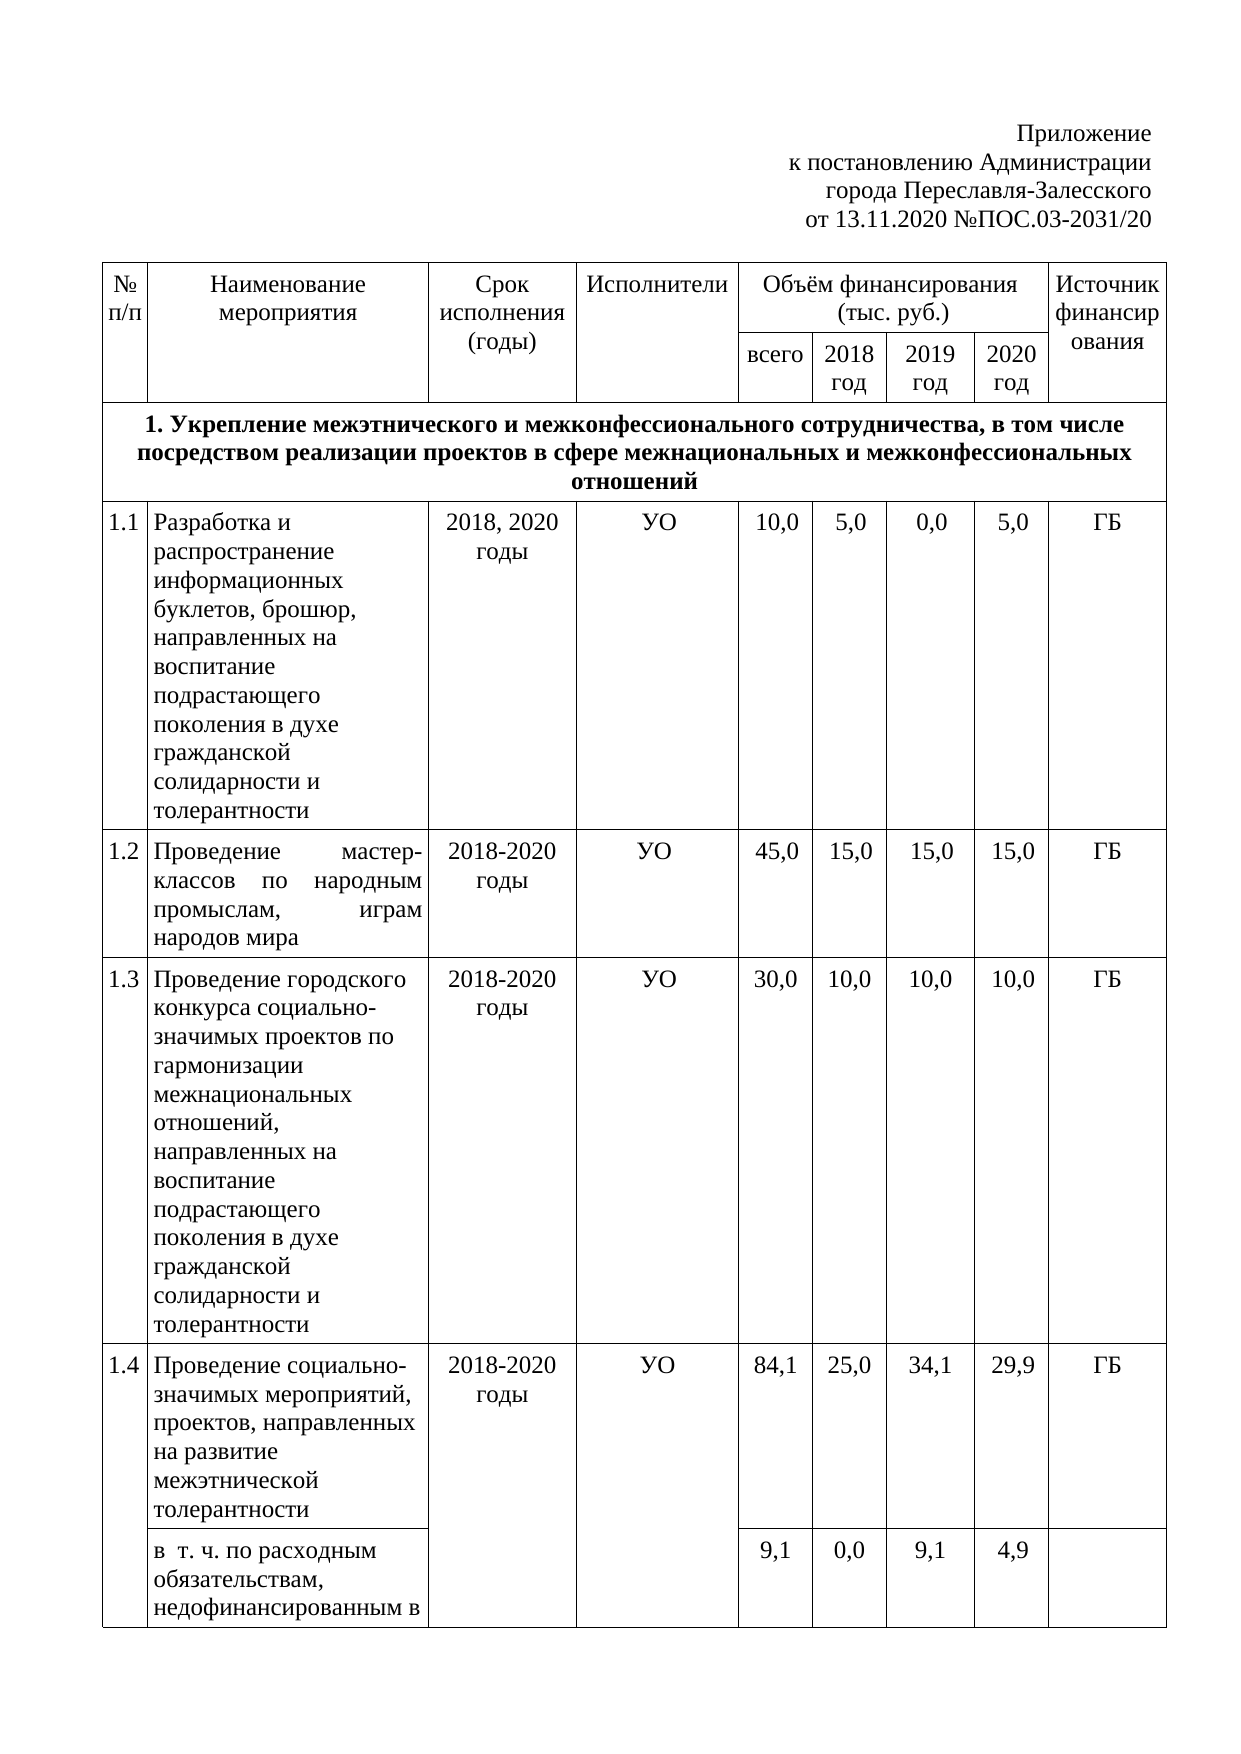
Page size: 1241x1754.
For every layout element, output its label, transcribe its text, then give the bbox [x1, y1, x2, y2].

table_header Исполнители [577, 263, 738, 402]
table_cell УО [577, 830, 738, 957]
table_cell 1.1 [103, 502, 147, 829]
table_cell Проведение мастер-классов по народным промыслам, играм народов мира [148, 830, 428, 957]
table_header Объём финансирования (тыс. руб.) [739, 263, 1048, 332]
table_cell 2018-2020 годы [429, 830, 576, 957]
table_cell 2019 год [887, 333, 974, 402]
table_cell 29,9 [975, 1344, 1048, 1528]
table_cell ГБ [1049, 958, 1166, 1343]
text города Переславля-Залесского [177, 176, 1152, 204]
table_cell всего [739, 333, 812, 402]
table_cell 1.4 [103, 1344, 147, 1627]
text Приложение [177, 118, 1152, 147]
table_cell 1. Укрепление межэтнического и межконфессионального сотрудничества, в том числе посредством реализации проектов в сфере межнациональных и межконфессиональных отношений [103, 403, 1166, 501]
table_cell 15,0 [975, 830, 1048, 957]
table_cell 2018 год [813, 333, 886, 402]
table_cell УО [577, 1344, 738, 1627]
table_cell 15,0 [813, 830, 886, 957]
table_cell 45,0 [739, 830, 812, 957]
table_cell ГБ [1049, 502, 1166, 829]
table_cell 0,0 [887, 502, 974, 829]
table_cell 9,1 [739, 1529, 812, 1627]
table_cell 10,0 [813, 958, 886, 1343]
text от 13.11.2020 №ПОС.03-2031/20 [177, 204, 1152, 233]
table_cell 5,0 [813, 502, 886, 829]
table_cell 4,9 [975, 1529, 1048, 1627]
table_cell Разработка и распространение информационных буклетов, брошюр, направленных на воспитание подрастающего поколения в духе гражданской солидарности и толерантности [148, 502, 428, 829]
table_cell 1.3 [103, 958, 147, 1343]
table_cell 9,1 [887, 1529, 974, 1627]
table_cell Проведение городского конкурса социально-значимых проектов по гармонизации межнациональных отношений, направленных на воспитание подрастающего поколения в духе гражданской солидарности и толерантности [148, 958, 428, 1343]
table_cell 25,0 [813, 1344, 886, 1528]
table_cell 1.2 [103, 830, 147, 957]
table_cell 84,1 [739, 1344, 812, 1528]
table_cell 5,0 [975, 502, 1048, 829]
table_cell [1049, 1529, 1166, 1627]
table_cell 2018-2020 годы [429, 958, 576, 1343]
table_cell 0,0 [813, 1529, 886, 1627]
table_cell 2018, 2020 годы [429, 502, 576, 829]
table_cell УО [577, 502, 738, 829]
table_cell 34,1 [887, 1344, 974, 1528]
table_cell ГБ [1049, 830, 1166, 957]
table_cell 10,0 [887, 958, 974, 1343]
table_cell 2020 год [975, 333, 1048, 402]
table_cell 10,0 [739, 502, 812, 829]
table_header № п/п [103, 263, 147, 402]
table_cell 30,0 [739, 958, 812, 1343]
table_cell 15,0 [887, 830, 974, 957]
table_cell 2018-2020 годы [429, 1344, 576, 1627]
table_cell ГБ [1049, 1344, 1166, 1528]
table_header Источник финансирования [1049, 263, 1166, 402]
table_cell УО [577, 958, 738, 1343]
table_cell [148, 1529, 428, 1627]
table_header Наименование мероприятия [148, 263, 428, 402]
table_cell 10,0 [975, 958, 1048, 1343]
table_header Срок исполнения (годы) [429, 263, 576, 402]
table_cell Проведение социально-значимых мероприятий, проектов, направленных на развитие межэтнической толерантности [148, 1344, 428, 1528]
text к постановлению Администрации [177, 147, 1152, 176]
